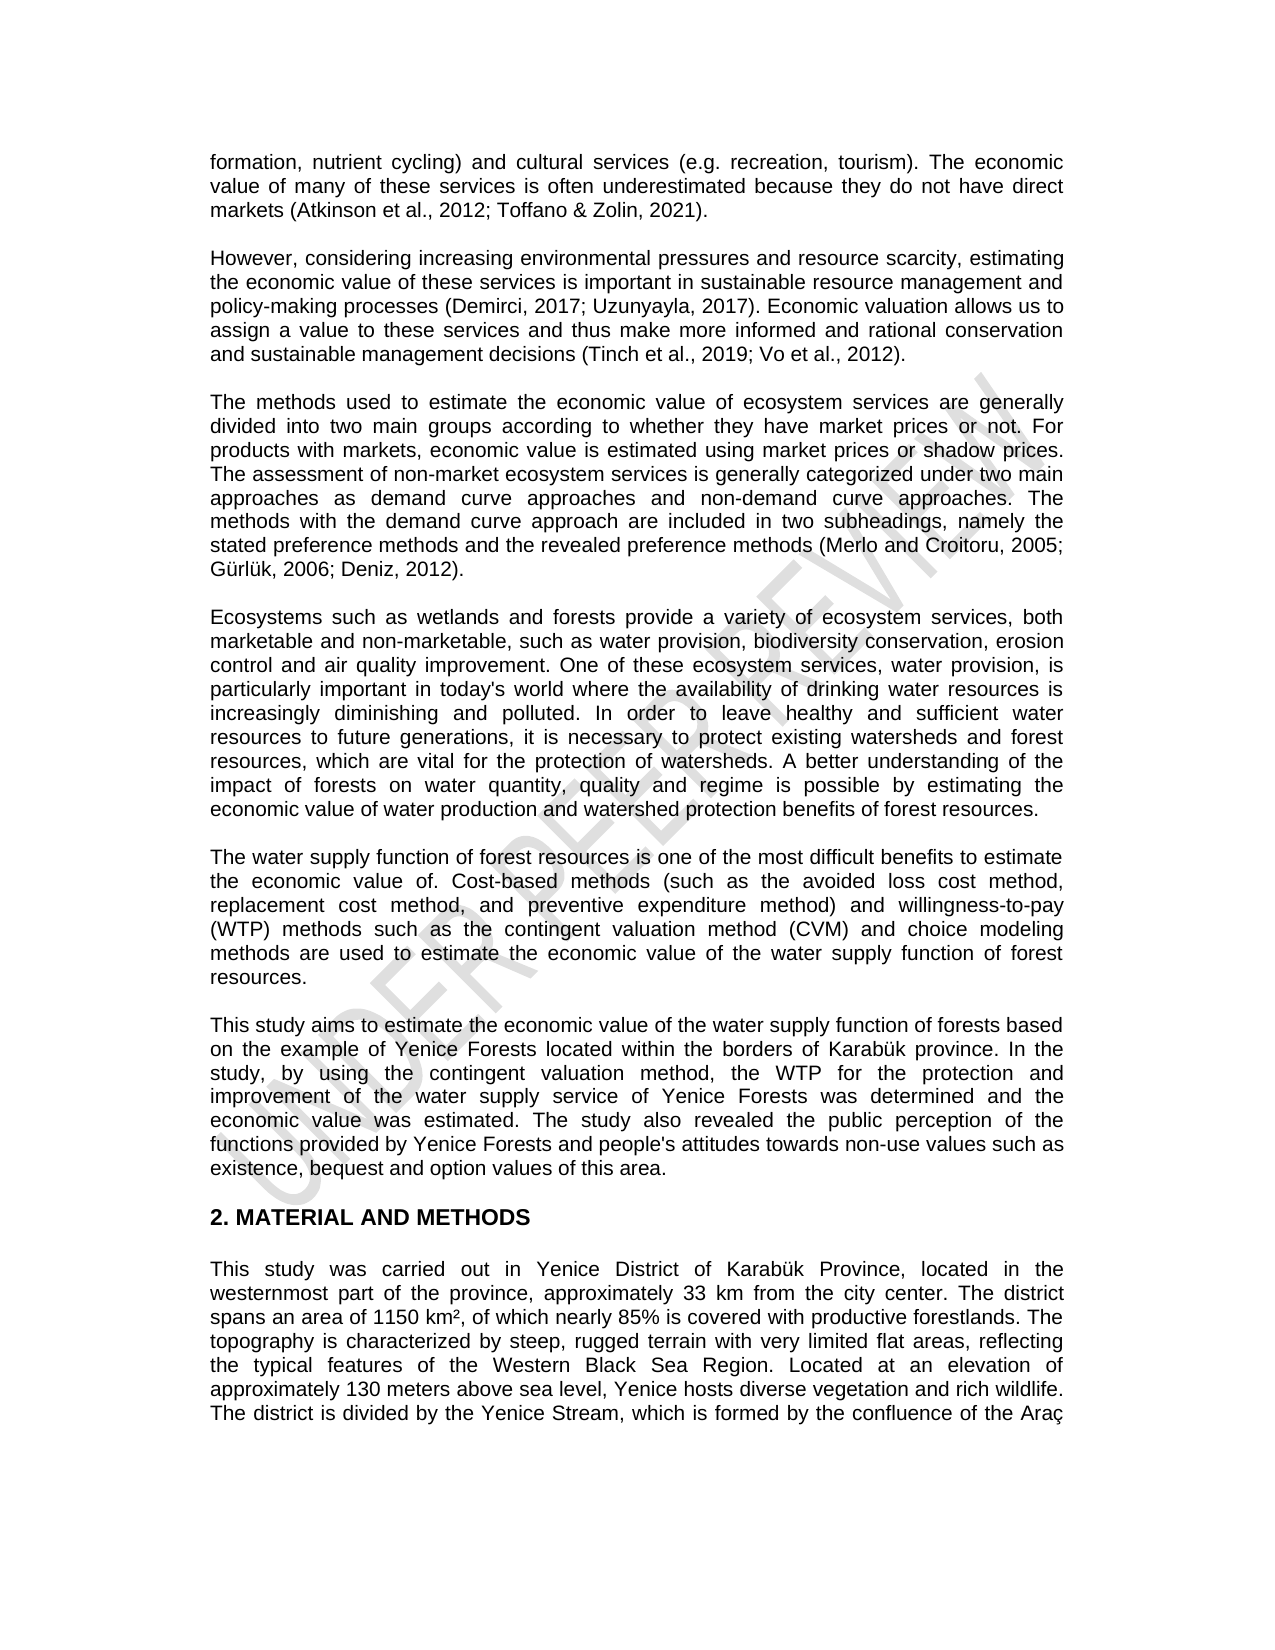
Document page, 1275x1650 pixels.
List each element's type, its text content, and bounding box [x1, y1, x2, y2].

text The methods used to estimate the economic value of ecosystem services are generally divided into two main groups according to whether they have market prices or not. For products with markets, economic value is estimated using market prices or shadow prices. The assessment of non-market ecosystem services is generally categorized under two main approaches as demand curve approaches and non-demand curve approaches. The methods with the demand curve approach are included in two subheadings, namely the stated preference methods and the revealed preference methods (Merlo and Croitoru, 2005; Gürlük, 2006; Deniz, 2012). [210, 389, 1065, 581]
text This study aims to estimate the economic value of the water supply function of forests based on the example of Yenice Forests located within the borders of Karabük province. In the study, by using the contingent valuation method, the WTP for the protection and improvement of the water supply service of Yenice Forests was determined and the economic value was estimated. The study also revealed the public perception of the functions provided by Yenice Forests and people's attitudes towards non-use values such as existence, bequest and option values of this area. [210, 1012, 1065, 1180]
text Ecosystems such as wetlands and forests provide a variety of ecosystem services, both marketable and non-marketable, such as water provision, biodiversity conservation, erosion control and air quality improvement. One of these ecosystem services, water provision, is particularly important in today's world where the availability of drinking water resources is increasingly diminishing and polluted. In order to leave healthy and sufficient water resources to future generations, it is necessary to protect existing watersheds and forest resources, which are vital for the protection of watersheds. A better understanding of the impact of forests on water quantity, quality and regime is possible by estimating the economic value of water production and watershed protection benefits of forest resources. [210, 605, 1065, 821]
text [210, 150, 1065, 222]
text However, considering increasing environmental pressures and resource scarcity, estimating the economic value of these services is important in sustainable resource management and policy-making processes (Demirci, 2017; Uzunyayla, 2017). Economic valuation allows us to assign a value to these services and thus make more informed and rational conservation and sustainable management decisions (Tinch et al., 2019; Vo et al., 2012). [210, 246, 1065, 366]
text 2. material and methods [210, 1204, 1065, 1231]
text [210, 1257, 1065, 1424]
text The water supply function of forest resources is one of the most difficult benefits to estimate the economic value of. Cost-based methods (such as the avoided loss cost method, replacement cost method, and preventive expenditure method) and willingness-to-pay (WTP) methods such as the contingent valuation method (CVM) and choice modeling methods are used to estimate the economic value of the water supply function of forest resources. [210, 845, 1065, 988]
